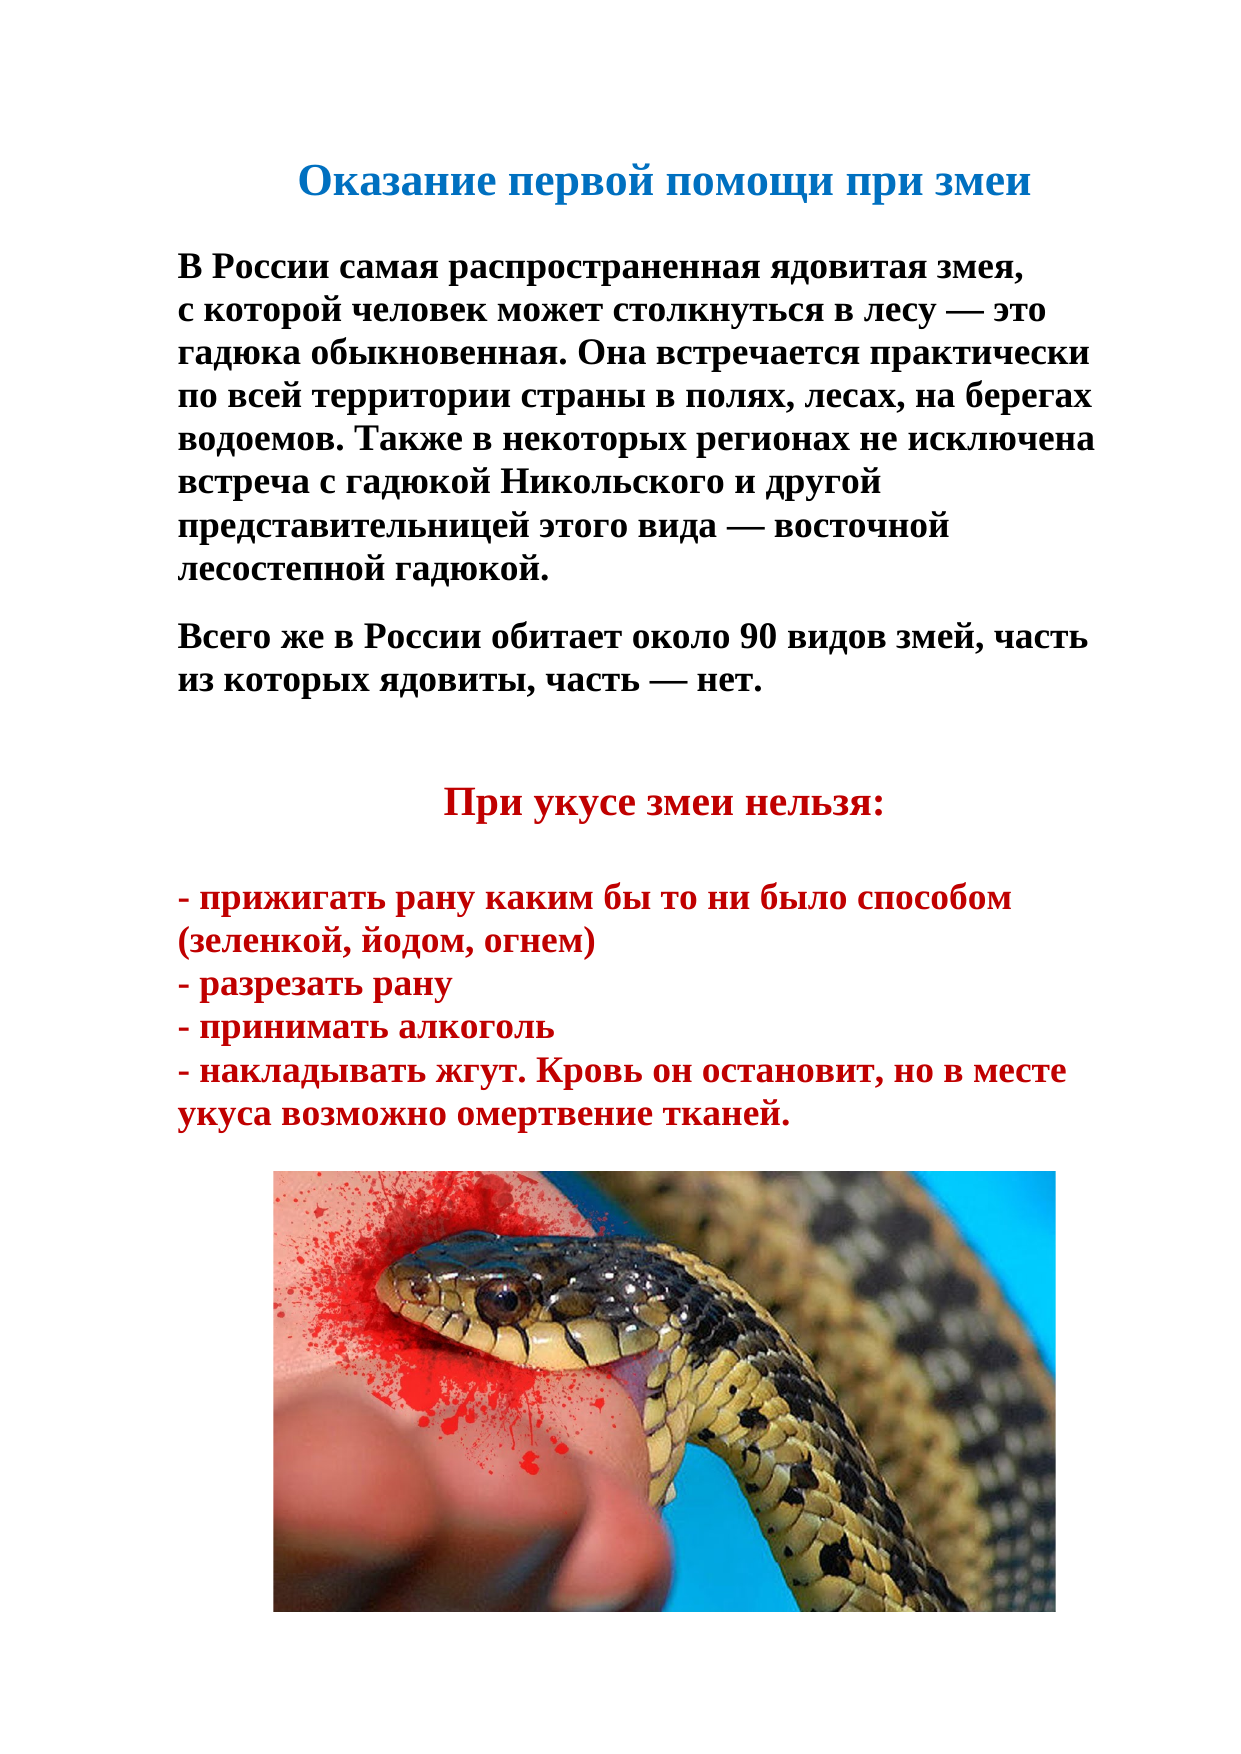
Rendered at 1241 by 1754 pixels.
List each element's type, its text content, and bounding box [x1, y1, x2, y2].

picture [273, 1171, 1056, 1612]
text - разрезать рану [177, 961, 1152, 1004]
text - накладывать жгут. Кровь он остановит, но в месте укуса возможно омертвение тканей. [177, 1047, 1152, 1133]
text Всего же в России обитает около 90 видов змей, часть из которых ядовиты, часть — нет. [177, 613, 1152, 699]
text При укусе змеи нельзя: [177, 724, 1152, 824]
text - принимать алкоголь [177, 1004, 1152, 1047]
text В России самая распространенная ядовитая змея, с которой человек может столкнуться в лесу — это гадюка обыкновенная. Она встречается практически по всей территории страны в полях, лесах, на берегах водоемов. Также в некоторых регионах не исключена встреча с гадюкой Никольского и другой представительницей этого вида — восточной лесостепной гадюкой. [177, 243, 1152, 588]
text - прижигать рану каким бы то ни было способом (зеленкой, йодом, огнем) [177, 874, 1152, 961]
text Оказание первой помощи при змеи [177, 152, 1152, 205]
